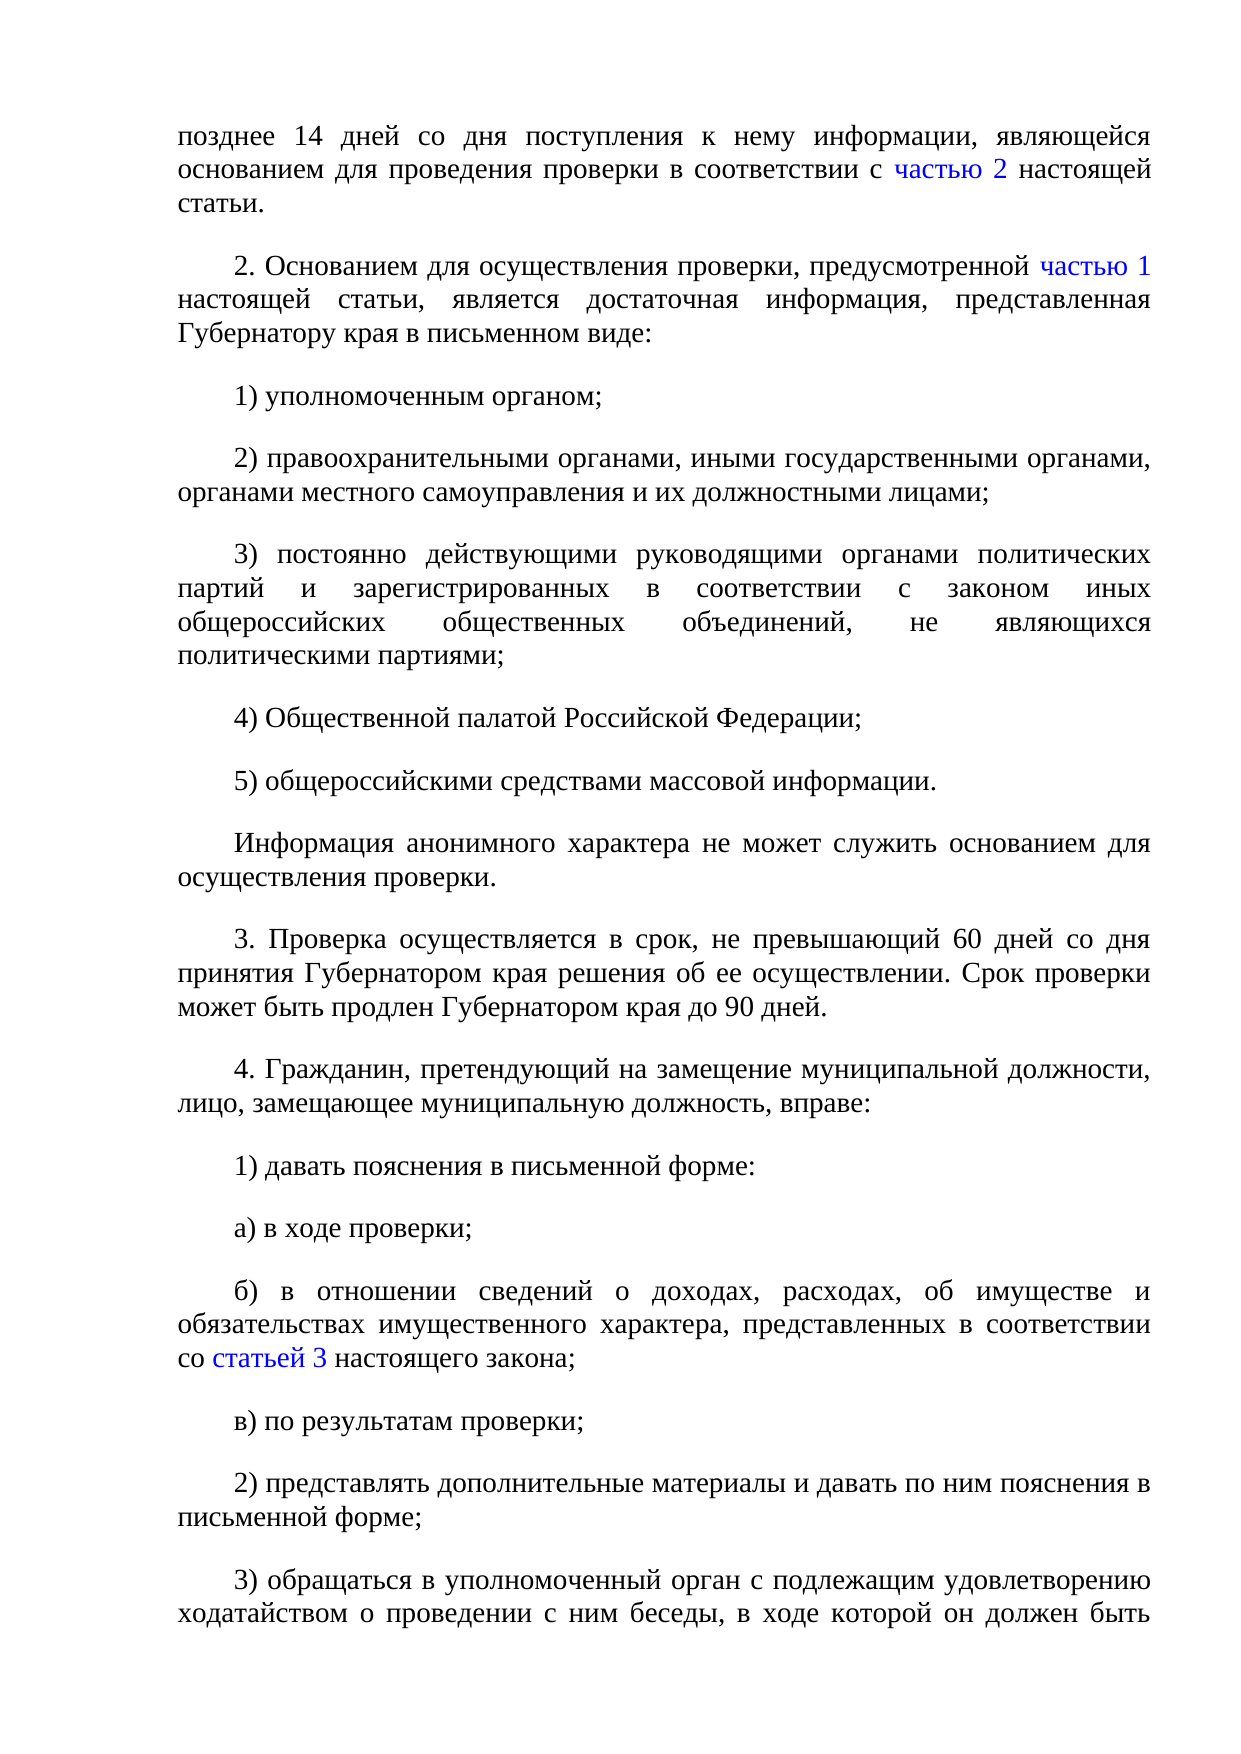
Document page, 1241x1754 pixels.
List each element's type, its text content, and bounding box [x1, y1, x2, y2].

text а) в ходе проверки; [177, 1210, 1152, 1244]
text б) в отношении сведений о доходах, расходах, об имуществе и обязательствах имущественного характера, представленных в соответствии со статьей 3 настоящего закона; [177, 1273, 1152, 1374]
text 2) представлять дополнительные материалы и давать по ним пояснения в письменной форме; [177, 1466, 1152, 1533]
text 2) правоохранительными органами, иными государственными органами, органами местного самоуправления и их должностными лицами; [177, 440, 1152, 507]
text 3) постоянно действующими руководящими органами политических партий и зарегистрированных в соответствии с законом иных общероссийских общественных объединений, не являющихся политическими партиями; [177, 537, 1152, 671]
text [177, 118, 1152, 219]
text 1) уполномоченным органом; [177, 378, 1152, 411]
text 4. Гражданин, претендующий на замещение муниципальной должности, лицо, замещающее муниципальную должность, вправе: [177, 1051, 1152, 1118]
text 2. Основанием для осуществления проверки, предусмотренной частью 1 настоящей статьи, является достаточная информация, представленная Губернатору края в письменном виде: [177, 248, 1152, 348]
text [177, 1562, 1152, 1629]
text Информация анонимного характера не может служить основанием для осуществления проверки. [177, 825, 1152, 892]
text 1) давать пояснения в письменной форме: [177, 1148, 1152, 1181]
text 4) Общественной палатой Российской Федерации; [177, 700, 1152, 733]
text в) по результатам проверки; [177, 1403, 1152, 1436]
text 3. Проверка осуществляется в срок, не превышающий 60 дней со дня принятия Губернатором края решения об ее осуществлении. Срок проверки может быть продлен Губернатором края до 90 дней. [177, 922, 1152, 1022]
text 5) общероссийскими средствами массовой информации. [177, 763, 1152, 796]
